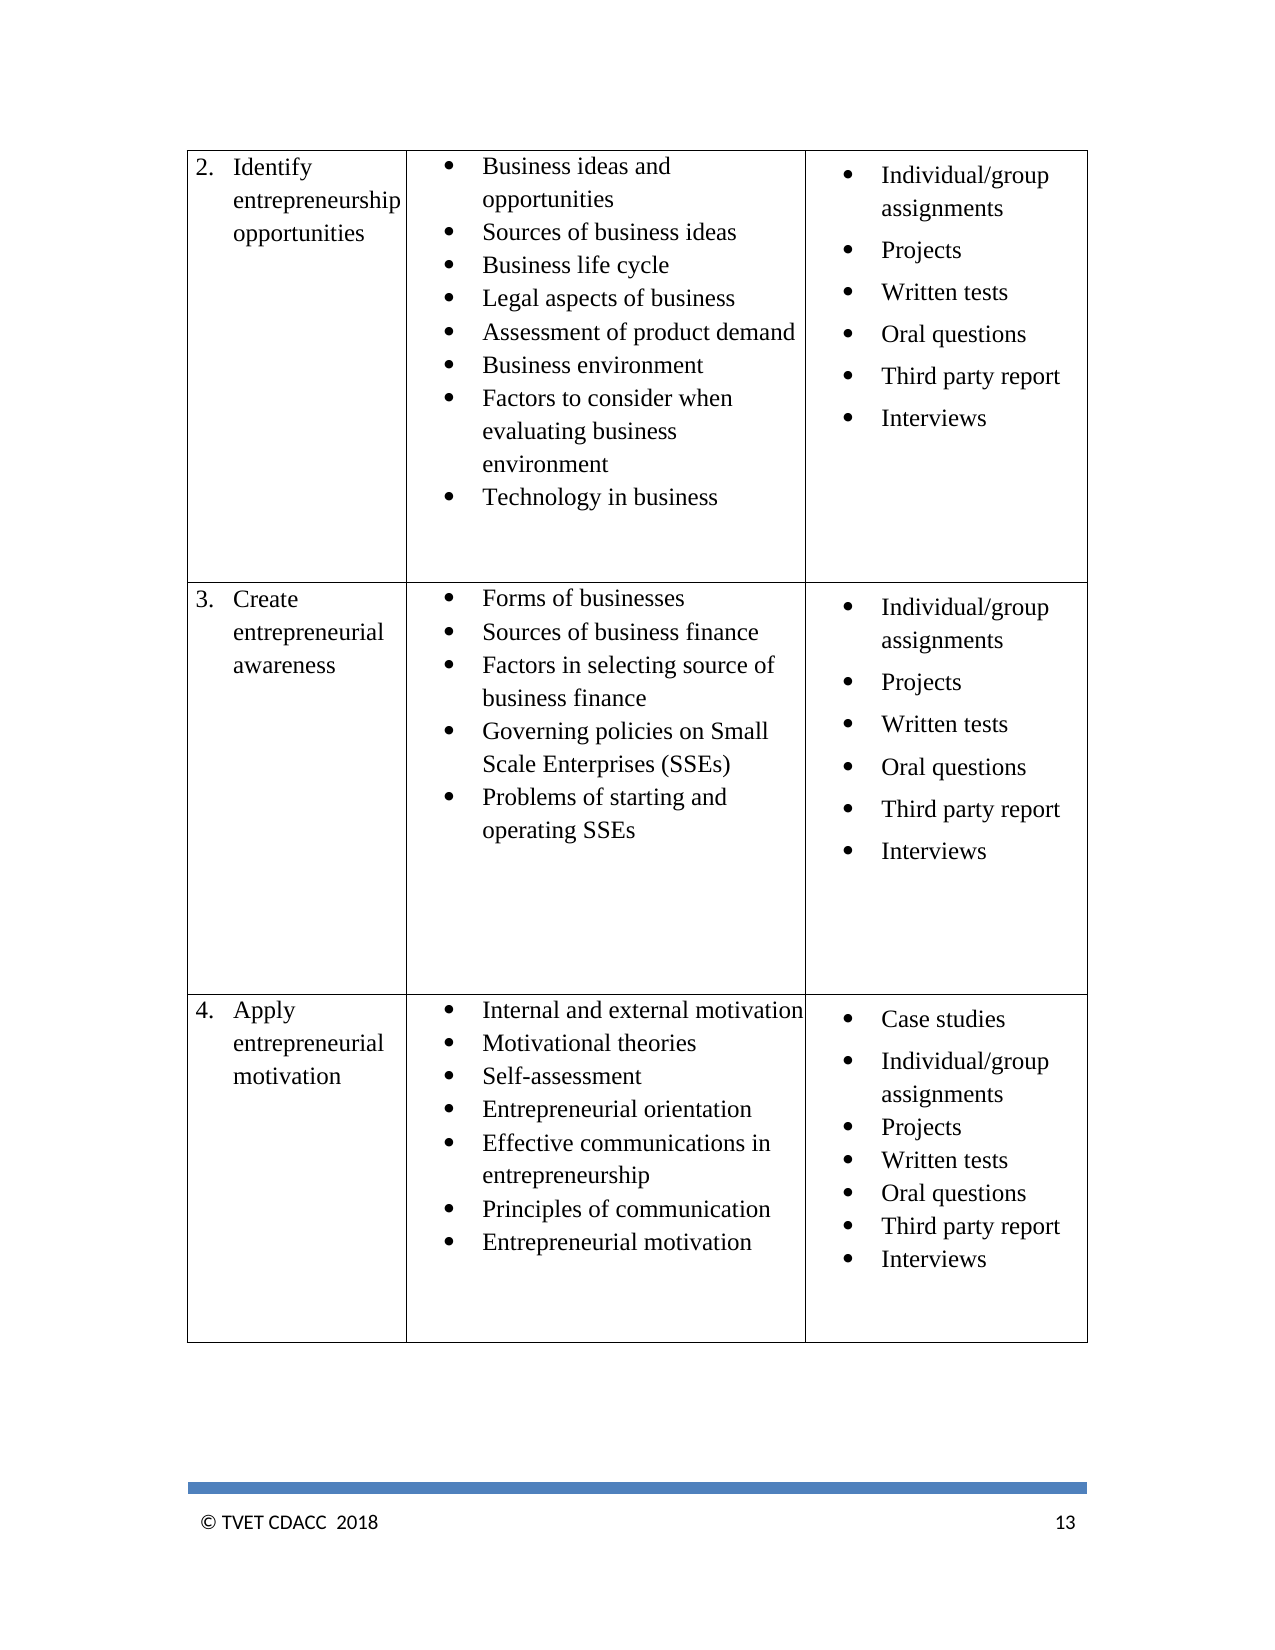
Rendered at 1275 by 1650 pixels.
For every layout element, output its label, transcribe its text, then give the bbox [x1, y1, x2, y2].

table_cell Forms of businesses Sources of business finance Factors in selecting source of business finance Governing policies on Small Scale Enterprises (SSEs) Problems of starting and operating SSEs [407, 583, 805, 994]
table_cell Individual/group assignments Projects Written tests Oral questions Third party report Interviews [806, 583, 1087, 994]
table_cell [806, 995, 1087, 1342]
table_cell Internal and external motivation Motivational theories Self-assessment Entrepreneurial orientation Effective communications in entrepreneurship Principles of communication Entrepreneurial motivation [407, 995, 805, 1342]
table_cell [806, 151, 1087, 582]
table_cell Apply entrepreneurial motivation [188, 995, 406, 1342]
table_cell Business ideas and opportunities Sources of business ideas Business life cycle Legal aspects of business Assessment of product demand Business environment Factors to consider when evaluating business environment Technology in business [407, 151, 805, 582]
table_cell Identify entrepreneurship opportunities [188, 151, 406, 582]
table_cell Create entrepreneurial awareness [188, 583, 406, 994]
